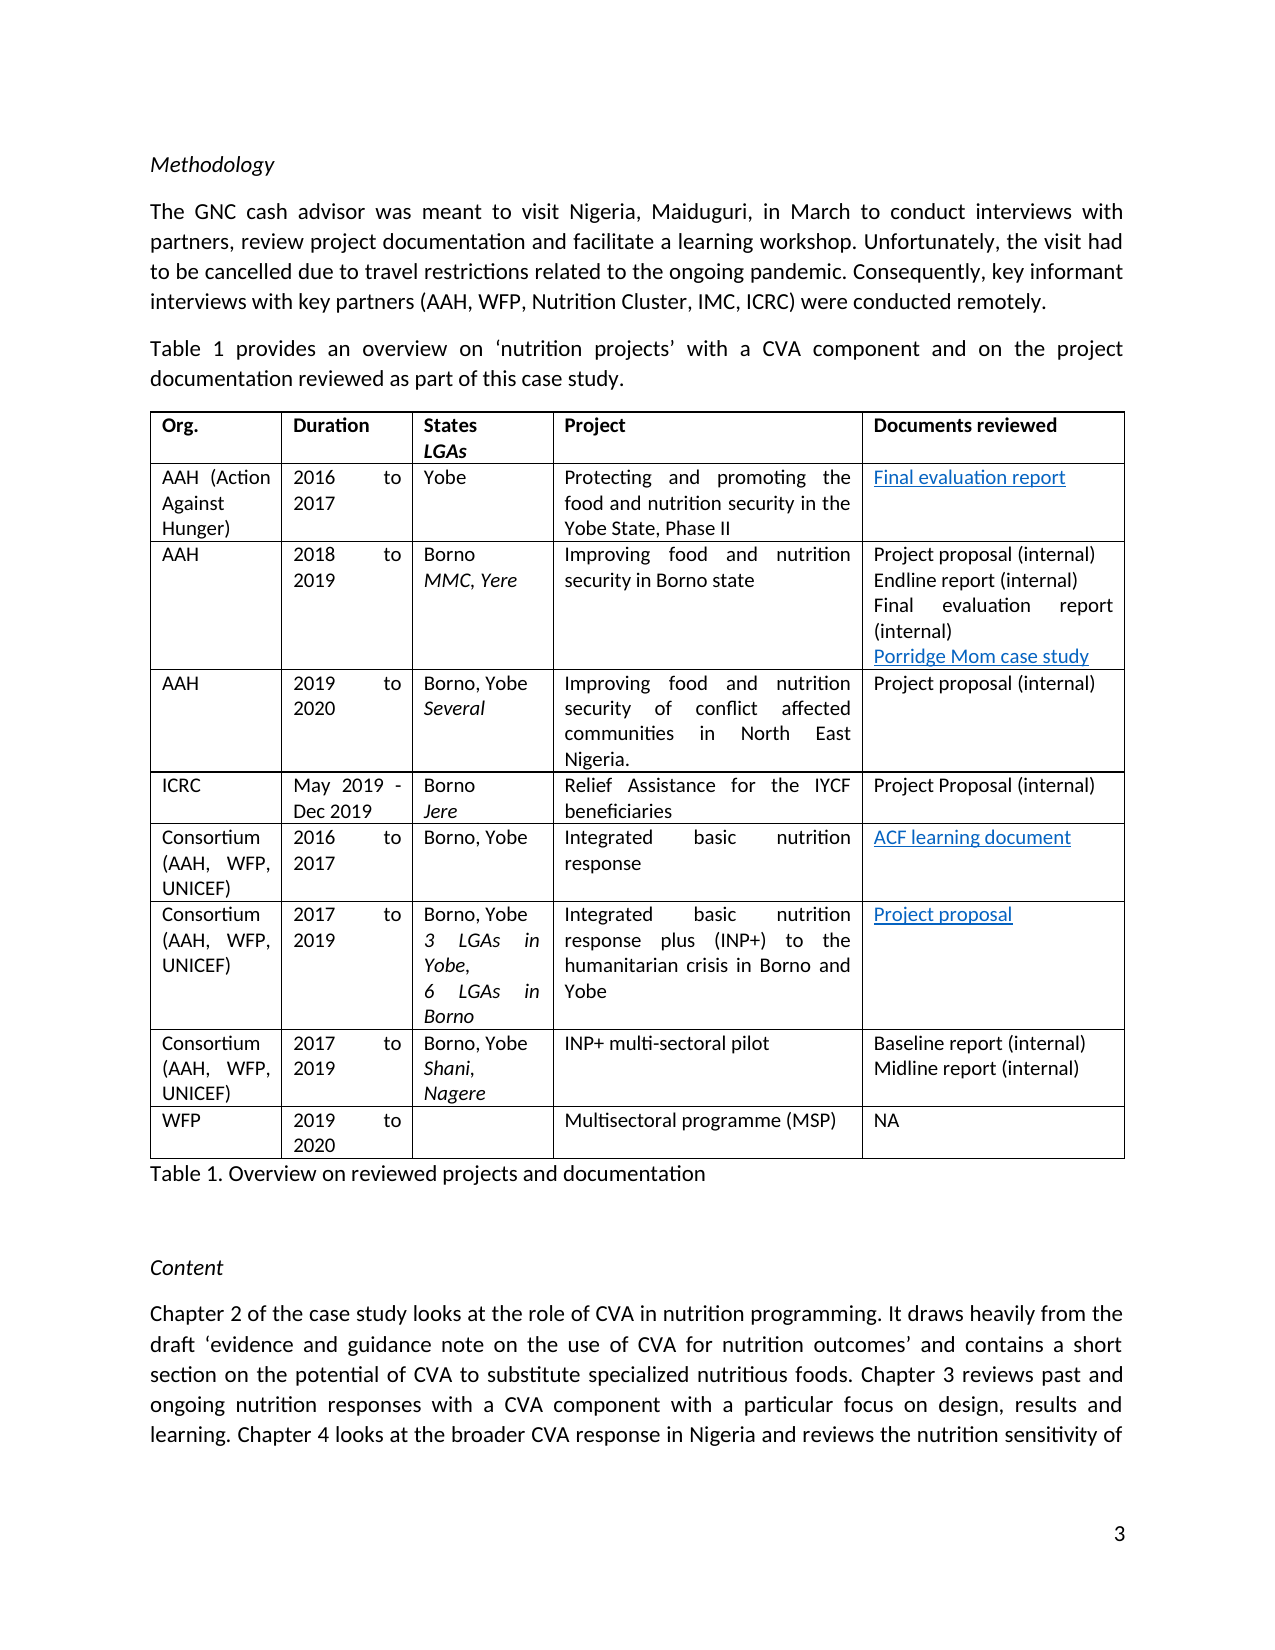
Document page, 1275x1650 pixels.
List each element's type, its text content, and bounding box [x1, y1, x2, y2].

table_cell 2016 to 2017 [282, 464, 412, 541]
table_cell 2017 to 2019 [282, 1030, 412, 1106]
table_cell INP+ multi-sectoral pilot [554, 1030, 862, 1106]
table_cell Borno, Yobe Several [413, 670, 553, 771]
table_cell ACF learning document [863, 824, 1124, 901]
table_cell Borno, Yobe Shani, Nagere [413, 1030, 553, 1106]
table_cell 2018 to 2019 [282, 542, 412, 669]
text Content [150, 1253, 1125, 1281]
table_header Project [554, 413, 862, 463]
table_cell WFP [151, 1107, 281, 1158]
table_cell Borno MMC, Yere [413, 542, 553, 669]
table_cell Project Proposal (internal) [863, 773, 1124, 823]
table_cell Integrated basic nutrition response [554, 824, 862, 901]
table_cell Improving food and nutrition security in Borno state [554, 542, 862, 669]
text Table 1 provides an overview on ‘nutrition projects’ with a CVA component and on the project documentation reviewed as part of this case study. [150, 334, 1125, 393]
table_cell ICRC [151, 773, 281, 823]
table_cell 2019 to 2020 [282, 1107, 412, 1158]
table_cell AAH (Action Against Hunger) [151, 464, 281, 541]
table_cell Consortium (AAH, WFP, UNICEF) [151, 902, 281, 1029]
table_cell AAH [151, 670, 281, 771]
table_cell Yobe [413, 464, 553, 541]
table_cell Relief Assistance for the IYCF beneficiaries [554, 773, 862, 823]
table_cell Protecting and promoting the food and nutrition security in the Yobe State, Phase II [554, 464, 862, 541]
table_cell Consortium (AAH, WFP, UNICEF) [151, 1030, 281, 1106]
text Table 1. Overview on reviewed projects and documentation [150, 1159, 1125, 1187]
table_header Duration [282, 413, 412, 463]
table_cell Borno, Yobe [413, 824, 553, 901]
table_cell Project proposal [863, 902, 1124, 1029]
table_cell Project proposal (internal) Endline report (internal) Final evaluation report (internal) Porridge Mom case study [863, 542, 1124, 669]
table_cell 2019 to 2020 [282, 670, 412, 771]
table_cell Multisectoral programme (MSP) [554, 1107, 862, 1158]
table_cell 2016 to 2017 [282, 824, 412, 901]
table_header Org. [151, 413, 281, 463]
table_cell Borno Jere [413, 773, 553, 823]
text The GNC cash advisor was meant to visit Nigeria, Maiduguri, in March to conduct interviews with partners, review project documentation and facilitate a learning workshop. Unfortunately, the visit had to be cancelled due to travel restrictions related to the ongoing pandemic. Consequently, key informant interviews with key partners (AAH, WFP, Nutrition Cluster, IMC, ICRC) were conducted remotely. [150, 197, 1125, 316]
table_cell Final evaluation report [863, 464, 1124, 541]
table_cell Consortium (AAH, WFP, UNICEF) [151, 824, 281, 901]
text Methodology [150, 150, 1125, 178]
table_cell 2017 to 2019 [282, 902, 412, 1029]
table_cell May 2019 - Dec 2019 [282, 773, 412, 823]
table_cell Baseline report (internal) Midline report (internal) [863, 1030, 1124, 1106]
table_cell Improving food and nutrition security of conflict affected communities in North East Nigeria. [554, 670, 862, 771]
table_cell NA [863, 1107, 1124, 1158]
table_header States LGAs [413, 413, 553, 463]
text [150, 1299, 1125, 1448]
table_cell Project proposal (internal) [863, 670, 1124, 771]
table_cell Borno, Yobe 3 LGAs in Yobe, 6 LGAs in Borno [413, 902, 553, 1029]
table_header Documents reviewed [863, 413, 1124, 463]
table_cell AAH [151, 542, 281, 669]
table_cell Integrated basic nutrition response plus (INP+) to the humanitarian crisis in Borno and Yobe [554, 902, 862, 1029]
table_cell [413, 1107, 553, 1158]
